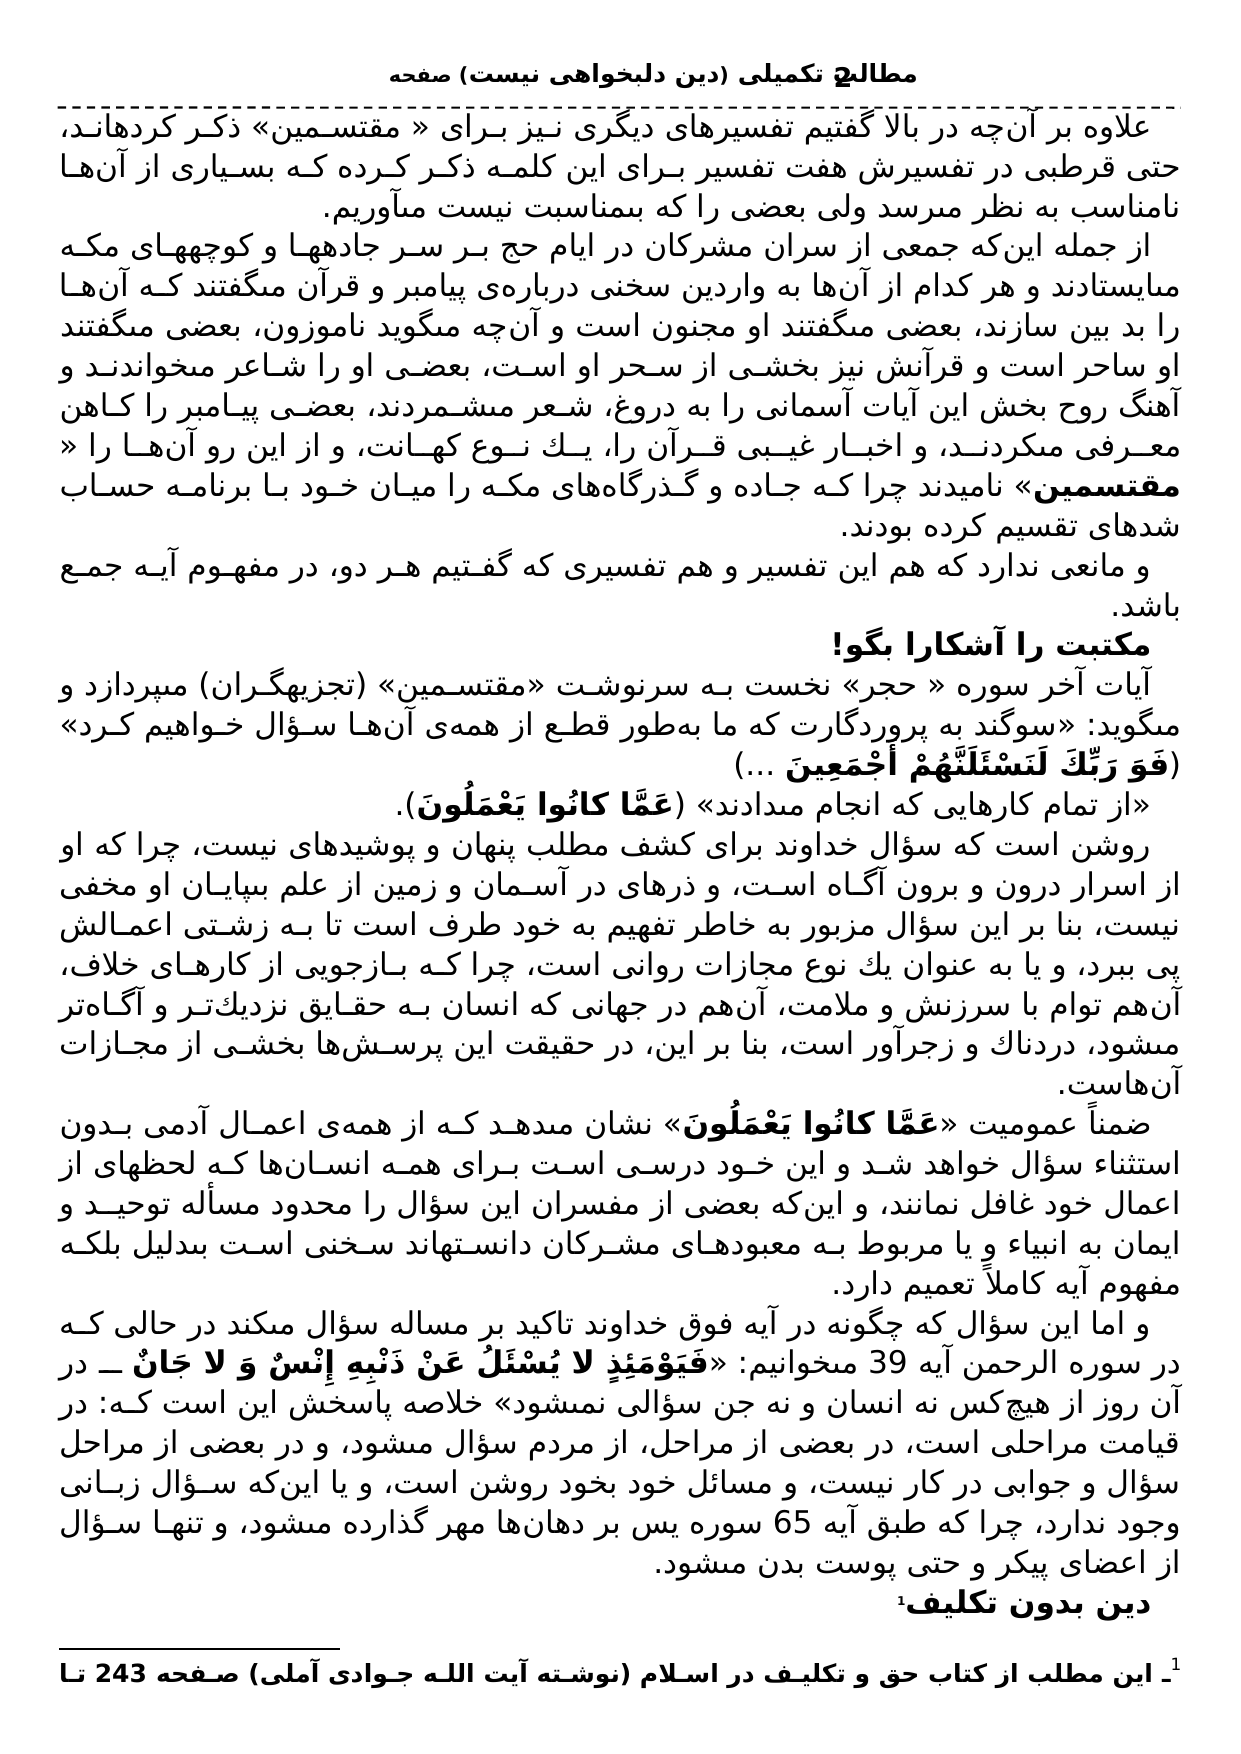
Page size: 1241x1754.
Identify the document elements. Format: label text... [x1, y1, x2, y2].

text ضمناً عموميت «‌عَمَّا كانُوا يَعْمَلُونَ‏» نشان مى‏دهد كه از همه‌ی اعمال آدمى بدون استثناء سؤال خواهد شد و اين خود درسى است براى همه انسان‌ها كه لحظه‏اى از اعمال خود غافل نمانند، و اين‌كه بعضى از مفسران اين سؤال را محدود مسأله توحيد و ايمان به انبياء و يا مربوط به معبودهاى مشركان دانسته‏اند سخنى است بى‏دليل بلكه مفهوم آيه كاملاً تعميم دارد. [59, 1106, 1181, 1301]
text آيات آخر سوره « حجر» نخست به سرنوشت «‌مقتسمين» (تجزيه‏گران) مى‏پردازد و مى‏گويد: «‌سوگند به پروردگارت كه ما به‌طور قطع از همه‌ی آن‌ها سؤال خواهيم كرد» (فَوَ رَبِّكَ لَنَسْئَلَنَّهُمْ أَجْمَعِينَ ...) [59, 667, 1181, 783]
text دين بدون تكليف [59, 1584, 1181, 1621]
text علاوه بر آن‌چه در بالا گفتيم تفسيرهاى ديگرى نيز براى « مقتسمين» ذكر كرده‏اند، حتى قرطبى در تفسيرش هفت تفسير براى اين كلمه ذكر كرده كه بسيارى از آن‌ها نامناسب به نظر مى‏رسد ولى بعضى را كه بى‏مناسبت نيست مى‏آوريم. [59, 108, 1181, 224]
text و مانعى ندارد كه هم اين تفسير و هم تفسيرى كه گفتيم هر دو، در مفهوم آيه جمع باشد. [59, 547, 1181, 623]
text از جمله اين‌كه جمعى از سران مشركان در ايام حج بر سر جاده‏ها و كوچه‏هاى مكه مى‏ايستادند و هر كدام از آن‌ها به واردين سخنى درباره‌ی پيامبر و قرآن مى‏گفتند كه آن‌ها را بد بين سازند، بعضى مى‏گفتند او مجنون است و آن‌چه مى‏گويد ناموزون، بعضى مى‏گفتند او ساحر است و قرآنش نيز بخشى از سحر او است، بعضى او را شاعر مى‏خواندند و آهنگ روح بخش اين آيات آسمانى را به دروغ، شعر مى‏شمردند، بعضى پيامبر را كاهن معرفى مى‏كردند، و اخبار غيبى قرآن را، يك نوع كهانت، و از اين رو آن‌ها را « مقتسمين» ناميدند چرا كه جاده و گذرگاه‌هاى مكه را ميان خود با برنامه حساب شده‏اى تقسيم كرده بودند. [59, 228, 1181, 543]
text و اما اين سؤال كه چگونه در آيه فوق خداوند تاكيد بر مساله سؤال مى‏كند در حالى كه در سوره الرحمن آيه 39 مى‏خوانيم‏: «فَيَوْمَئِذٍ لا يُسْئَلُ عَنْ ذَنْبِهِ إِنْسٌ وَ لا جَانٌ ـ در آن روز از هيچ‌كس نه انسان و نه جن سؤالى نمى‏شود» خلاصه پاسخش اين است که: در قيامت مراحلى است، در بعضى از مراحل، از مردم سؤال مى‏شود، و در بعضى از مراحل سؤال و جوابى در كار نيست، و مسائل خود بخود روشن است، و يا اين‌كه سؤال زبانى وجود ندارد، چرا كه طبق آيه 65 سوره يس بر دهان‌ها مهر گذارده مى‏شود، و تنها سؤال از اعضاى پيكر و حتى پوست بدن مى‏شود. [59, 1305, 1181, 1581]
text مكتبت را آشكارا بگو! [59, 627, 1181, 663]
text «از تمام كارهايى كه انجام مى‏دادند» (عَمَّا كانُوا يَعْمَلُونَ‏). [59, 786, 1181, 823]
text روشن است كه سؤال خداوند براى كشف مطلب پنهان و پوشيده‏اى نيست، چرا كه او از اسرار درون و برون آگاه است، و ذره‏اى در آسمان و زمين از علم بى‏پايان او مخفى نيست، بنا بر اين سؤال مزبور به خاطر تفهيم به خود طرف است تا به زشتى اعمالش پى ببرد، و يا به عنوان يك نوع مجازات روانى است، چرا كه بازجويى از كارهاى خلاف، آن‌هم توام با سرزنش و ملامت، آن‌هم در جهانى كه انسان به حقايق نزديك‌تر و آگاه‌تر مى‏شود، دردناك و زجرآور است، بنا بر اين، در حقيقت اين پرسش‌ها بخشى از مجازات آن‌هاست. [59, 826, 1181, 1102]
